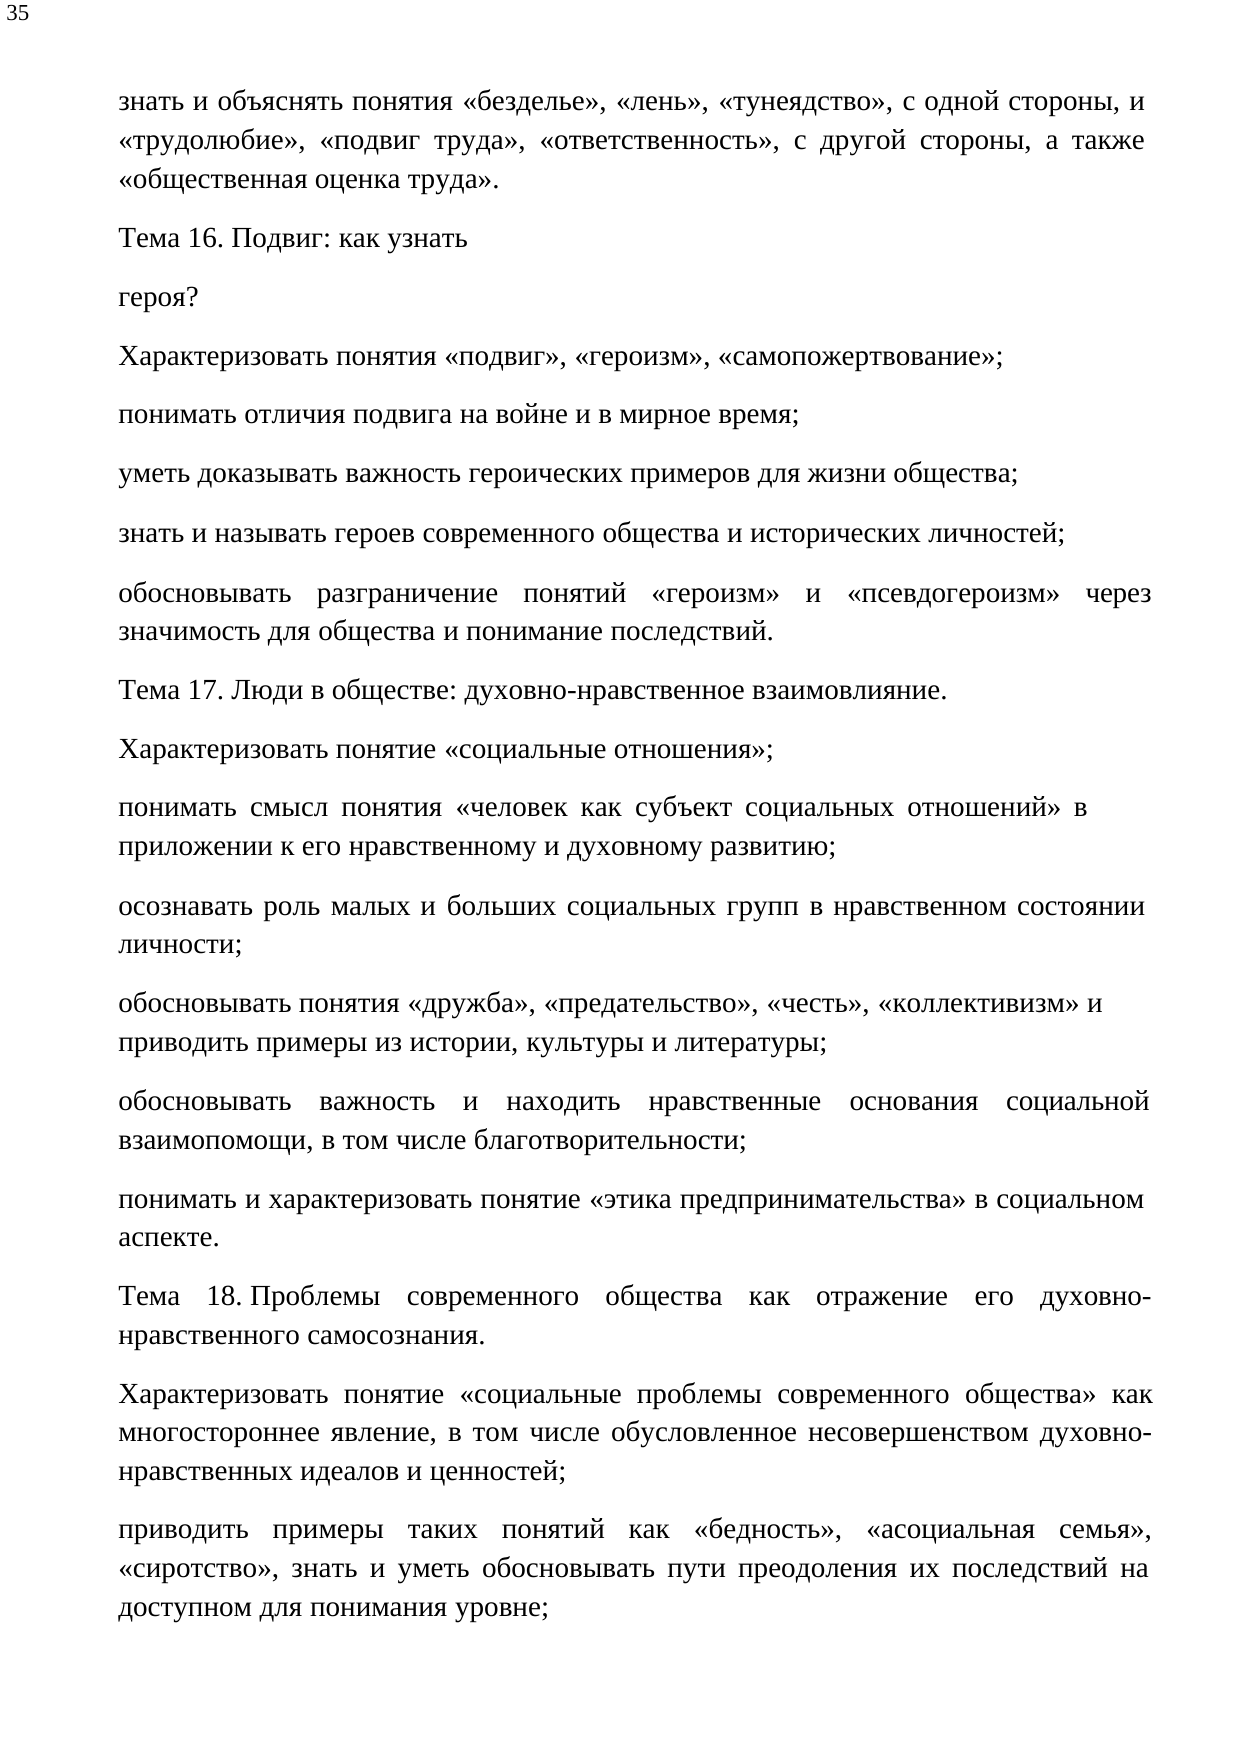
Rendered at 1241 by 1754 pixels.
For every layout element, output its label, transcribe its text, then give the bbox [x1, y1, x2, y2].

text Характеризовать понятие «социальные проблемы современного общества» как многостороннее явление, в том числе обусловленное несовершенством духовно- нравственных идеалов и ценностей; [118, 1376, 1153, 1486]
text понимать смысл понятия «человек как субъект социальных отношений» в [118, 791, 1180, 823]
text обосновывать понятия «дружба», «предательство», «честь», «коллективизм» и приводить примеры из истории, культуры и литературы; [118, 986, 1180, 1058]
text обосновывать разграничение понятий «героизм» и «псевдогероизм» через значимость для общества и понимание последствий. [118, 575, 1152, 647]
text приложении к его нравственному и духовному развитию; [118, 828, 1180, 862]
text «общественная оценка труда». Тема 16. Подвиг: как узнать героя? [118, 161, 554, 312]
text «сиротство», знать и уметь обосновывать пути преодоления их последствий на доступном для понимания уровне; [118, 1550, 1150, 1622]
text «трудолюбие», «подвиг труда», «ответственность», с другой стороны, а также [118, 122, 1180, 155]
text приводить примеры таких понятий как «бедность», «асоциальная семья», [118, 1511, 1180, 1545]
text Тема 18. Проблемы современного общества как отражение его духовно- нравственного самосознания. [118, 1278, 1152, 1350]
text Характеризовать понятия «подвиг», «героизм», «самопожертвование»; понимать отличия подвига на войне и в мирное время; [118, 338, 1049, 430]
text Тема 17. Люди в обществе: духовно-нравственное взаимовлияние. Характеризовать понятие «социальные отношения»; [118, 672, 1148, 765]
text уметь доказывать важность героических примеров для жизни общества; знать и называть героев современного общества и исторических личностей; [118, 456, 1083, 549]
text осознавать роль малых и больших социальных групп в нравственном состоянии личности; [118, 888, 1180, 960]
text понимать и характеризовать понятие «этика предпринимательства» в социальном аспекте. [118, 1181, 1180, 1253]
text обосновывать важность и находить нравственные основания социальной взаимопомощи, в том числе благотворительности; [118, 1083, 1150, 1156]
text знать и объяснять понятия «безделье», «лень», «тунеядство», с одной стороны, и [118, 83, 1180, 117]
